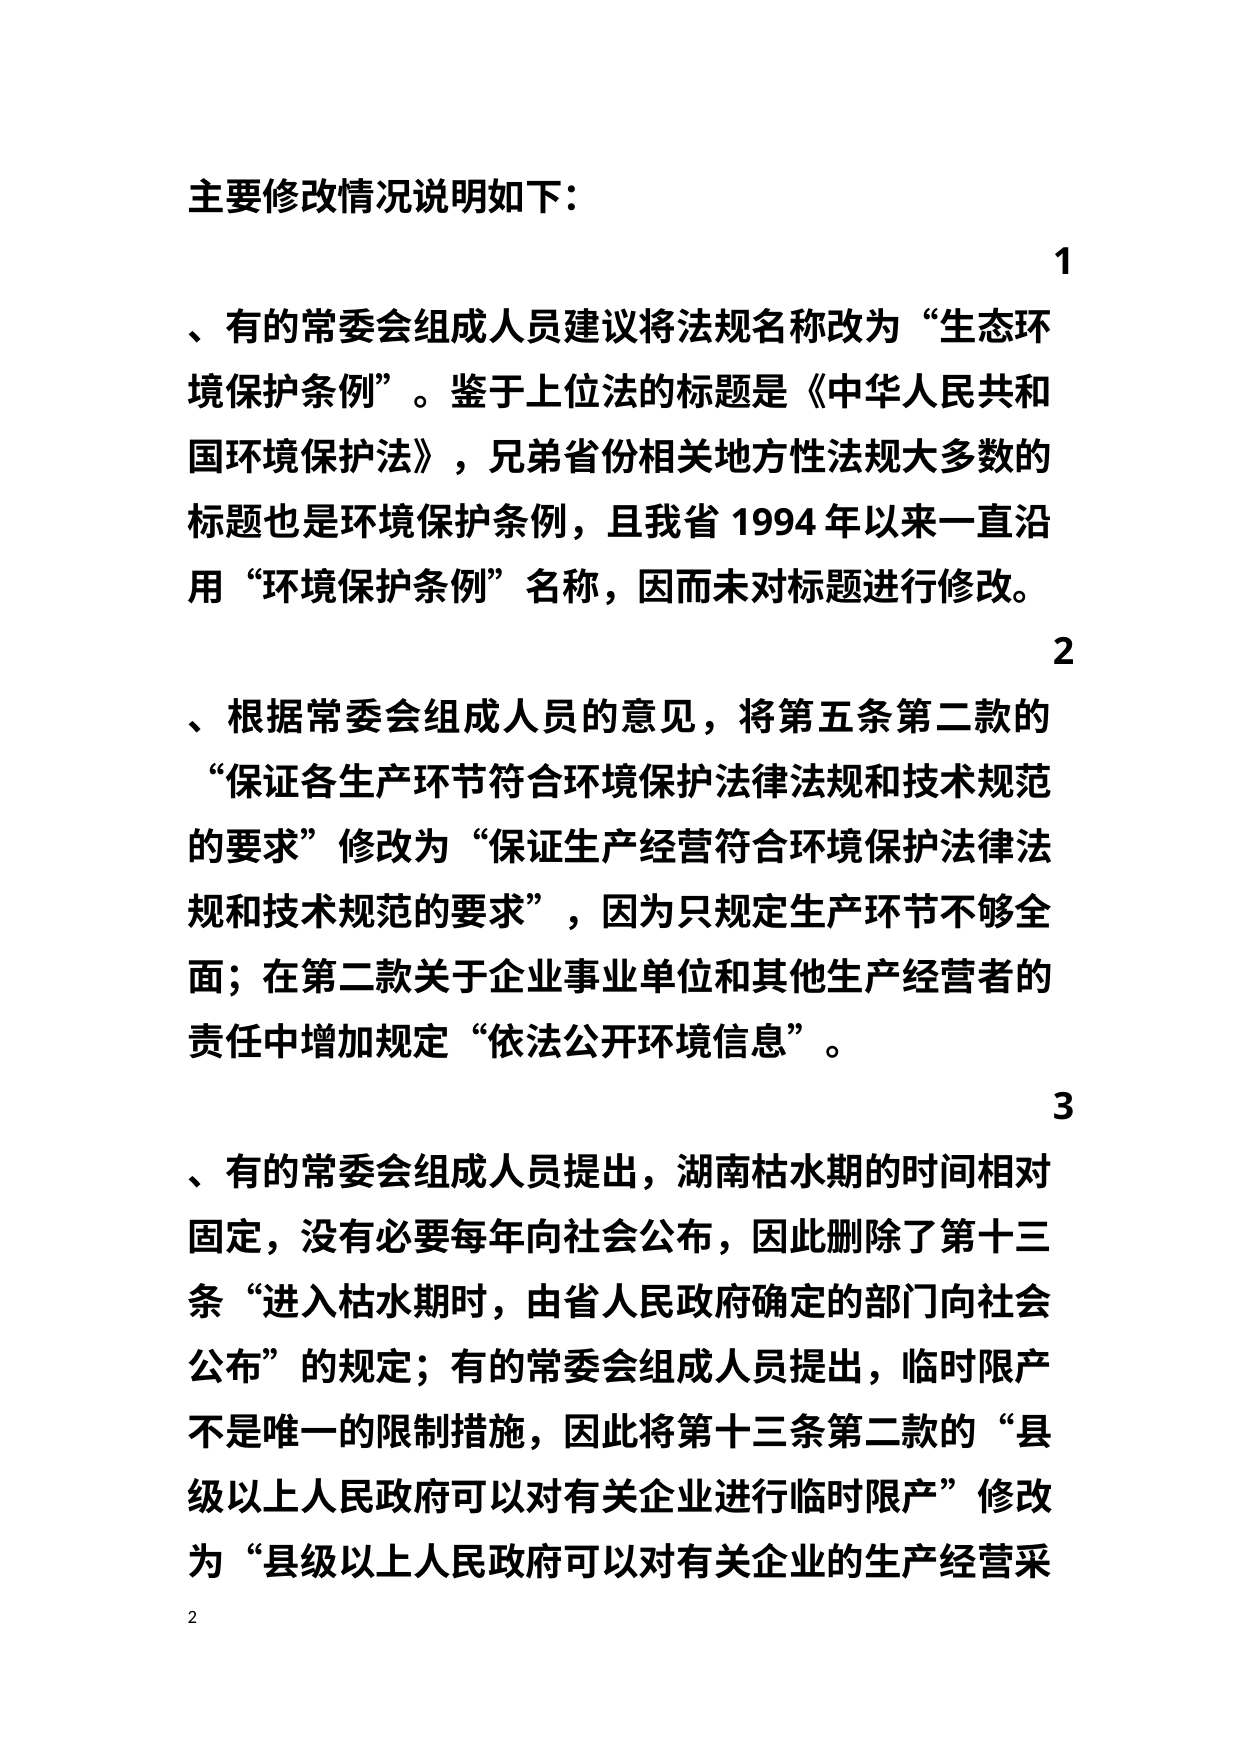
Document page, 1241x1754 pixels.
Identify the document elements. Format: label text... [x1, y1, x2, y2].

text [187, 1072, 1053, 1592]
text 2、根据常委会组成人员的意见，将第五条第二款的“保证各生产环节符合环境保护法律法规和技术规范的要求”修改为“保证生产经营符合环境保护法律法规和技术规范的要求”，因为只规定生产环节不够全面；在第二款关于企业事业单位和其他生产经营者的责任中增加规定“依法公开环境信息”。 [187, 617, 1053, 1072]
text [187, 162, 1053, 227]
text 1、有的常委会组成人员建议将法规名称改为“生态环境保护条例”。鉴于上位法的标题是《中华人民共和国环境保护法》，兄弟省份相关地方性法规大多数的标题也是环境保护条例，且我省1994年以来一直沿用“环境保护条例”名称，因而未对标题进行修改。 [187, 227, 1053, 617]
